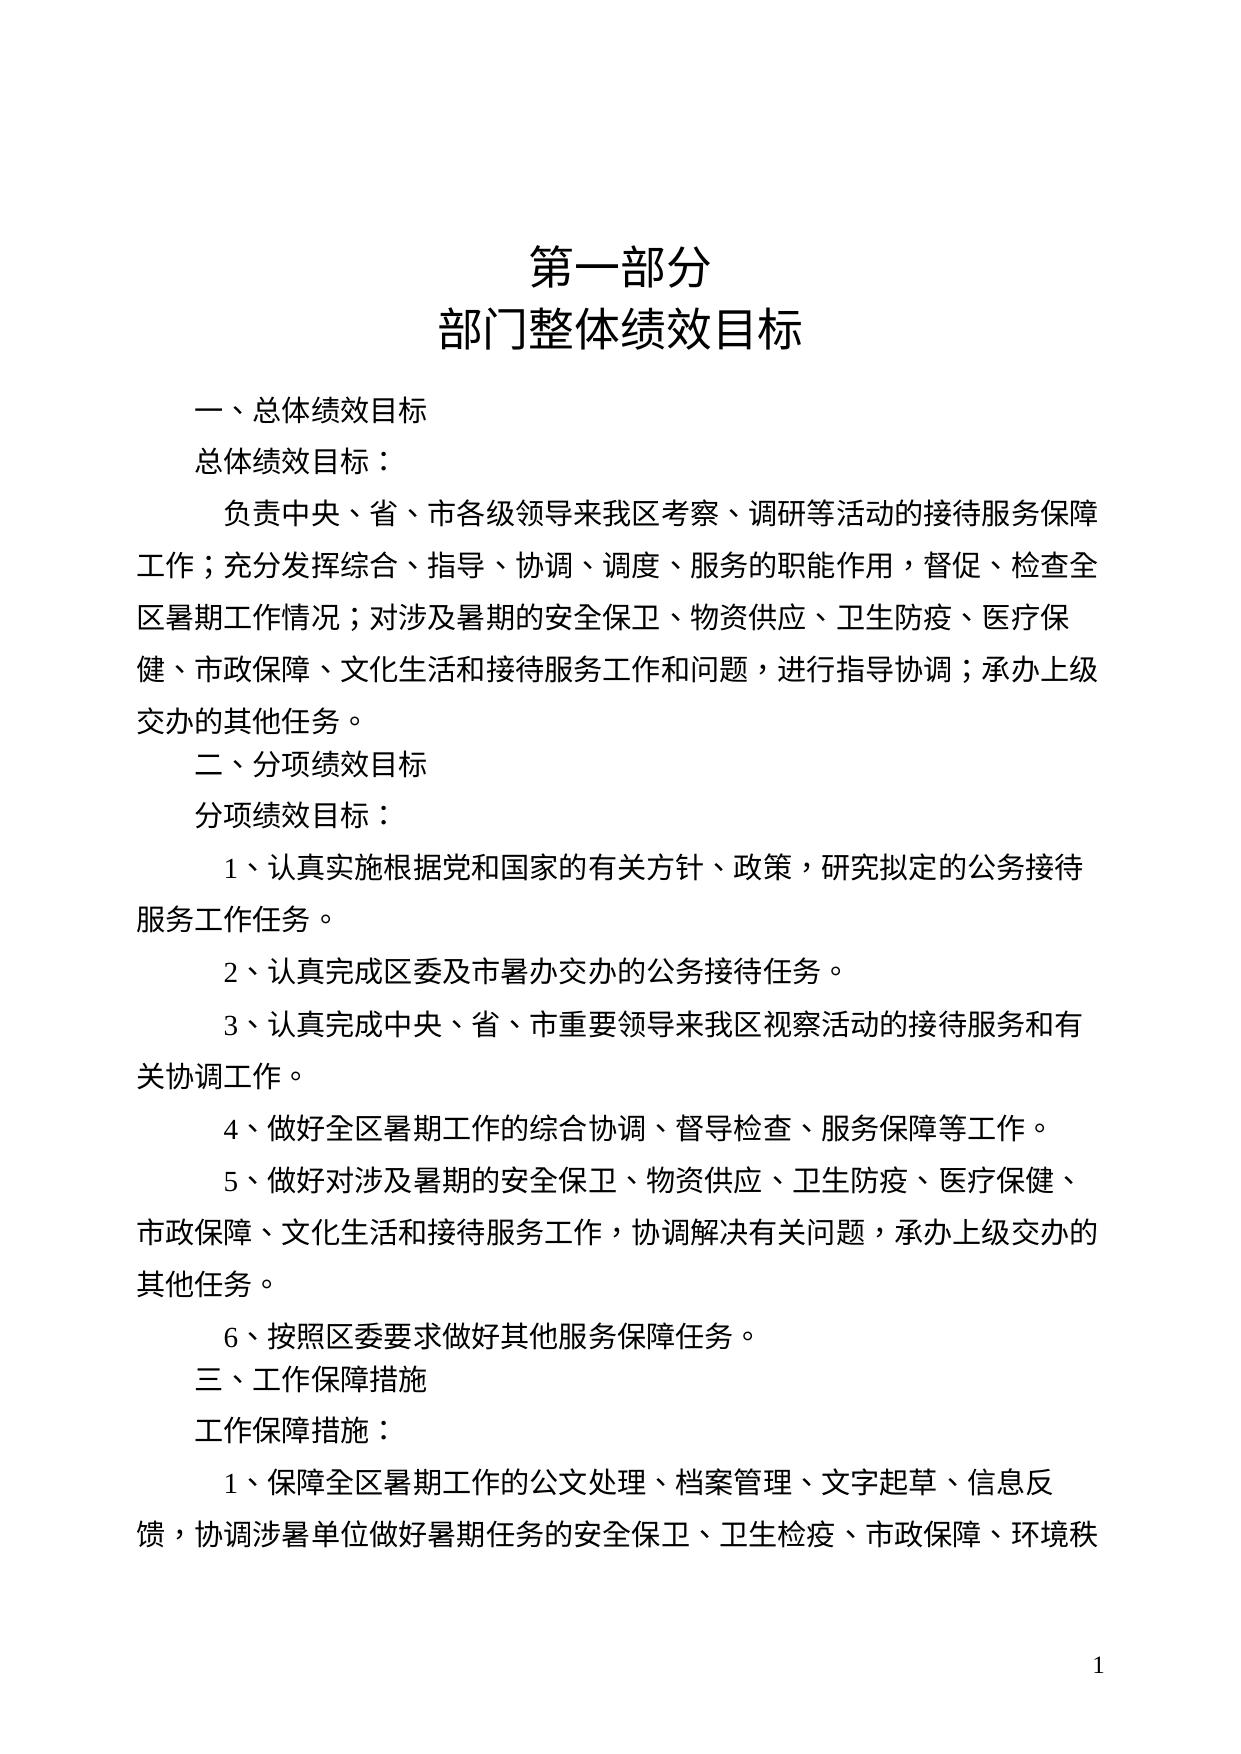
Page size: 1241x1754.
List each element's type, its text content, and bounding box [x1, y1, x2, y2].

text 负责中央、省、市各级领导来我区考察、调研等活动的接待服务保障工作；充分发挥综合、指导、协调、调度、服务的职能作用，督促、检查全区暑期工作情况；对涉及暑期的安全保卫、物资供应、卫生防疫、医疗保健、市政保障、文化生活和接待服务工作和问题，进行指导协调；承办上级交办的其他任务。 [136, 483, 1104, 743]
text 6、按照区委要求做好其他服务保障任务。 [136, 1306, 1104, 1358]
text 1、认真实施根据党和国家的有关方针、政策，研究拟定的公务接待服务工作任务。 [136, 837, 1104, 941]
text 4、做好全区暑期工作的综合协调、督导检查、服务保障等工作。 [136, 1097, 1104, 1149]
text 二、分项绩效目标 [136, 744, 1104, 784]
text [136, 1452, 1104, 1556]
text 第一部分 [136, 235, 1104, 298]
text 三、工作保障措施 [136, 1359, 1104, 1399]
text 总体绩效目标： [136, 431, 1104, 483]
text 一、总体绩效目标 [136, 390, 1104, 430]
text 3、认真完成中央、省、市重要领导来我区视察活动的接待服务和有关协调工作。 [136, 993, 1104, 1097]
text 5、做好对涉及暑期的安全保卫、物资供应、卫生防疫、医疗保健、市政保障、文化生活和接待服务工作，协调解决有关问题，承办上级交办的其他任务。 [136, 1149, 1104, 1306]
text 分项绩效目标： [136, 785, 1104, 837]
text 工作保障措施： [136, 1400, 1104, 1452]
text 部门整体绩效目标 [136, 298, 1104, 360]
text 2、认真完成区委及市暑办交办的公务接待任务。 [136, 941, 1104, 993]
